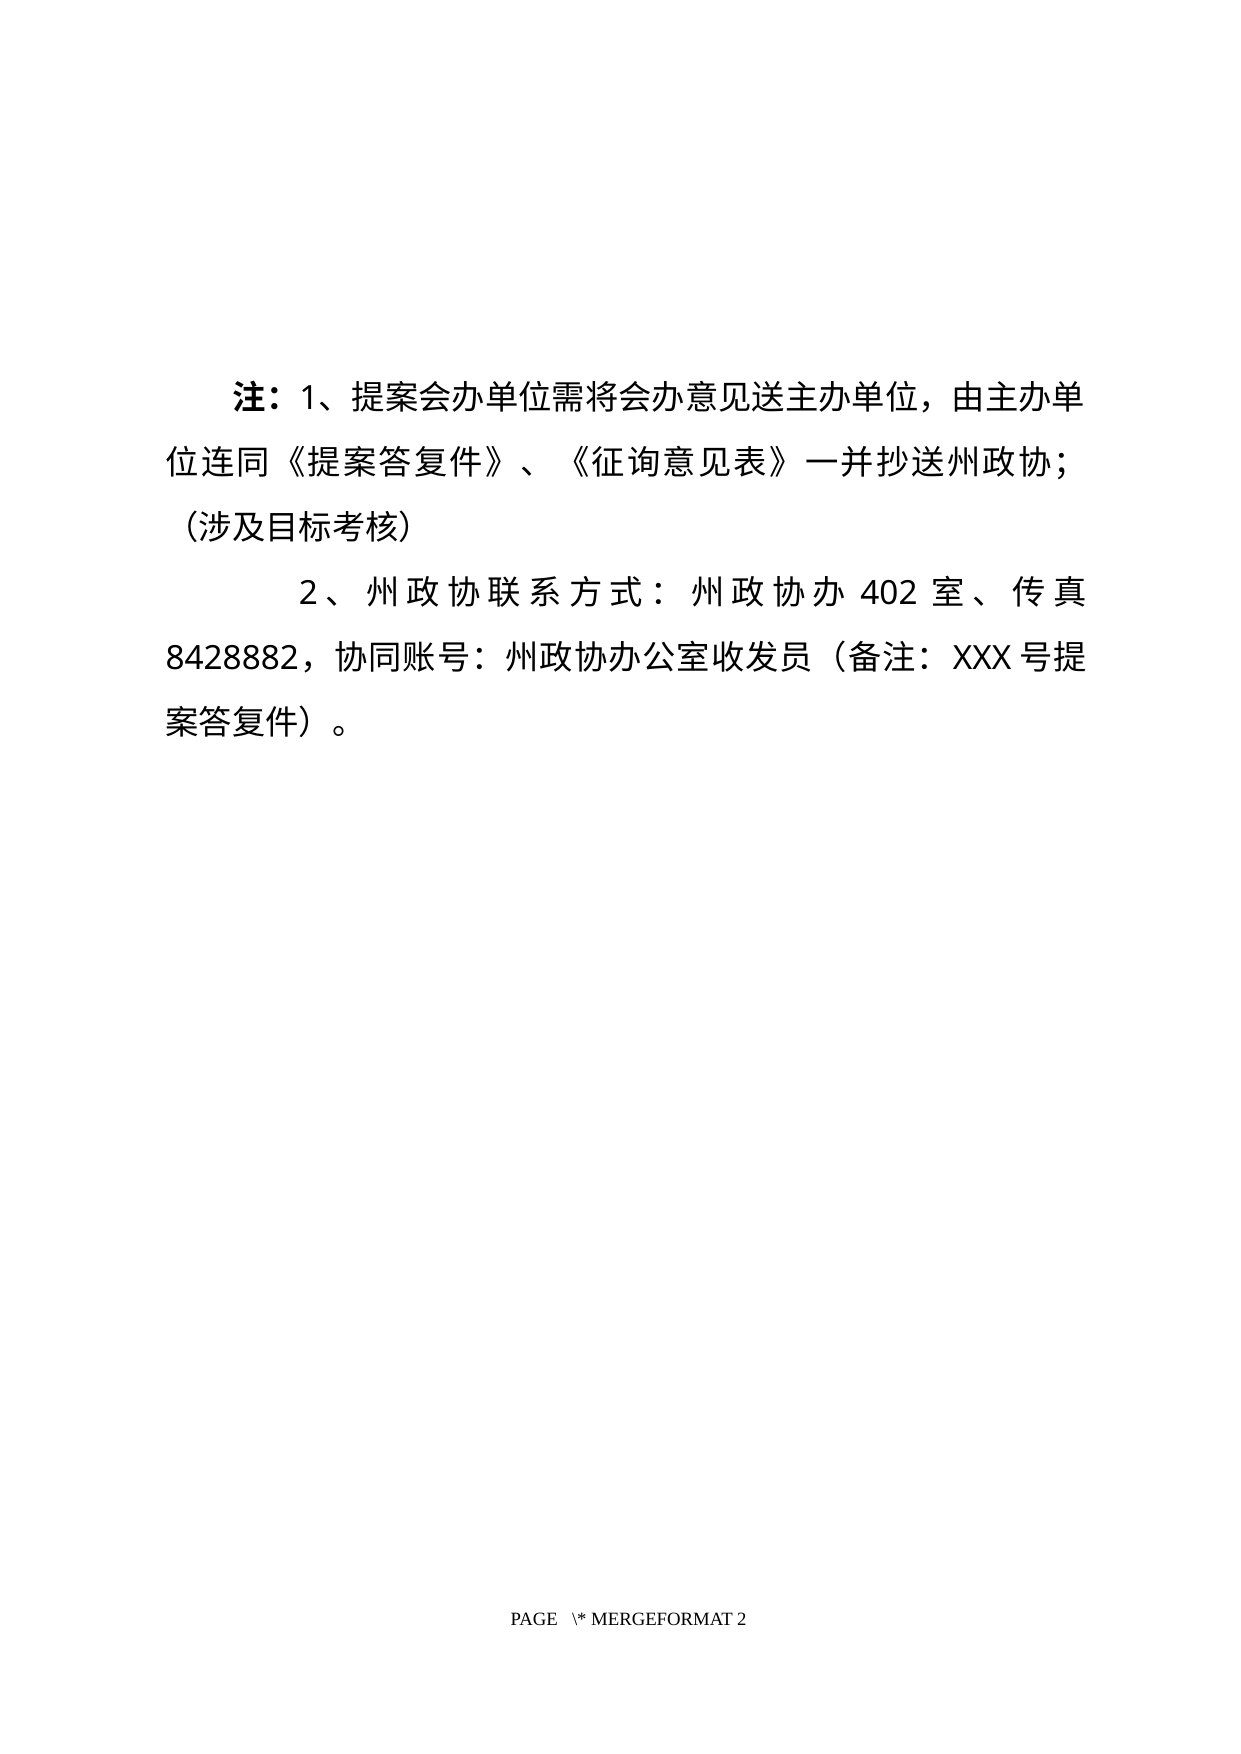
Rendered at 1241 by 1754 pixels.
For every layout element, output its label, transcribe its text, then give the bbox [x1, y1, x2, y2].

text 2、州政协联系方式：州政协办402室、传真8428882，协同账号：州政协办公室收发员（备注：XXX号提案答复件）。 [165, 558, 1087, 753]
text 注：1、提案会办单位需将会办意见送主办单位，由主办单位连同《提案答复件》、《征询意见表》一并抄送州政协；（涉及目标考核） [165, 363, 1087, 558]
